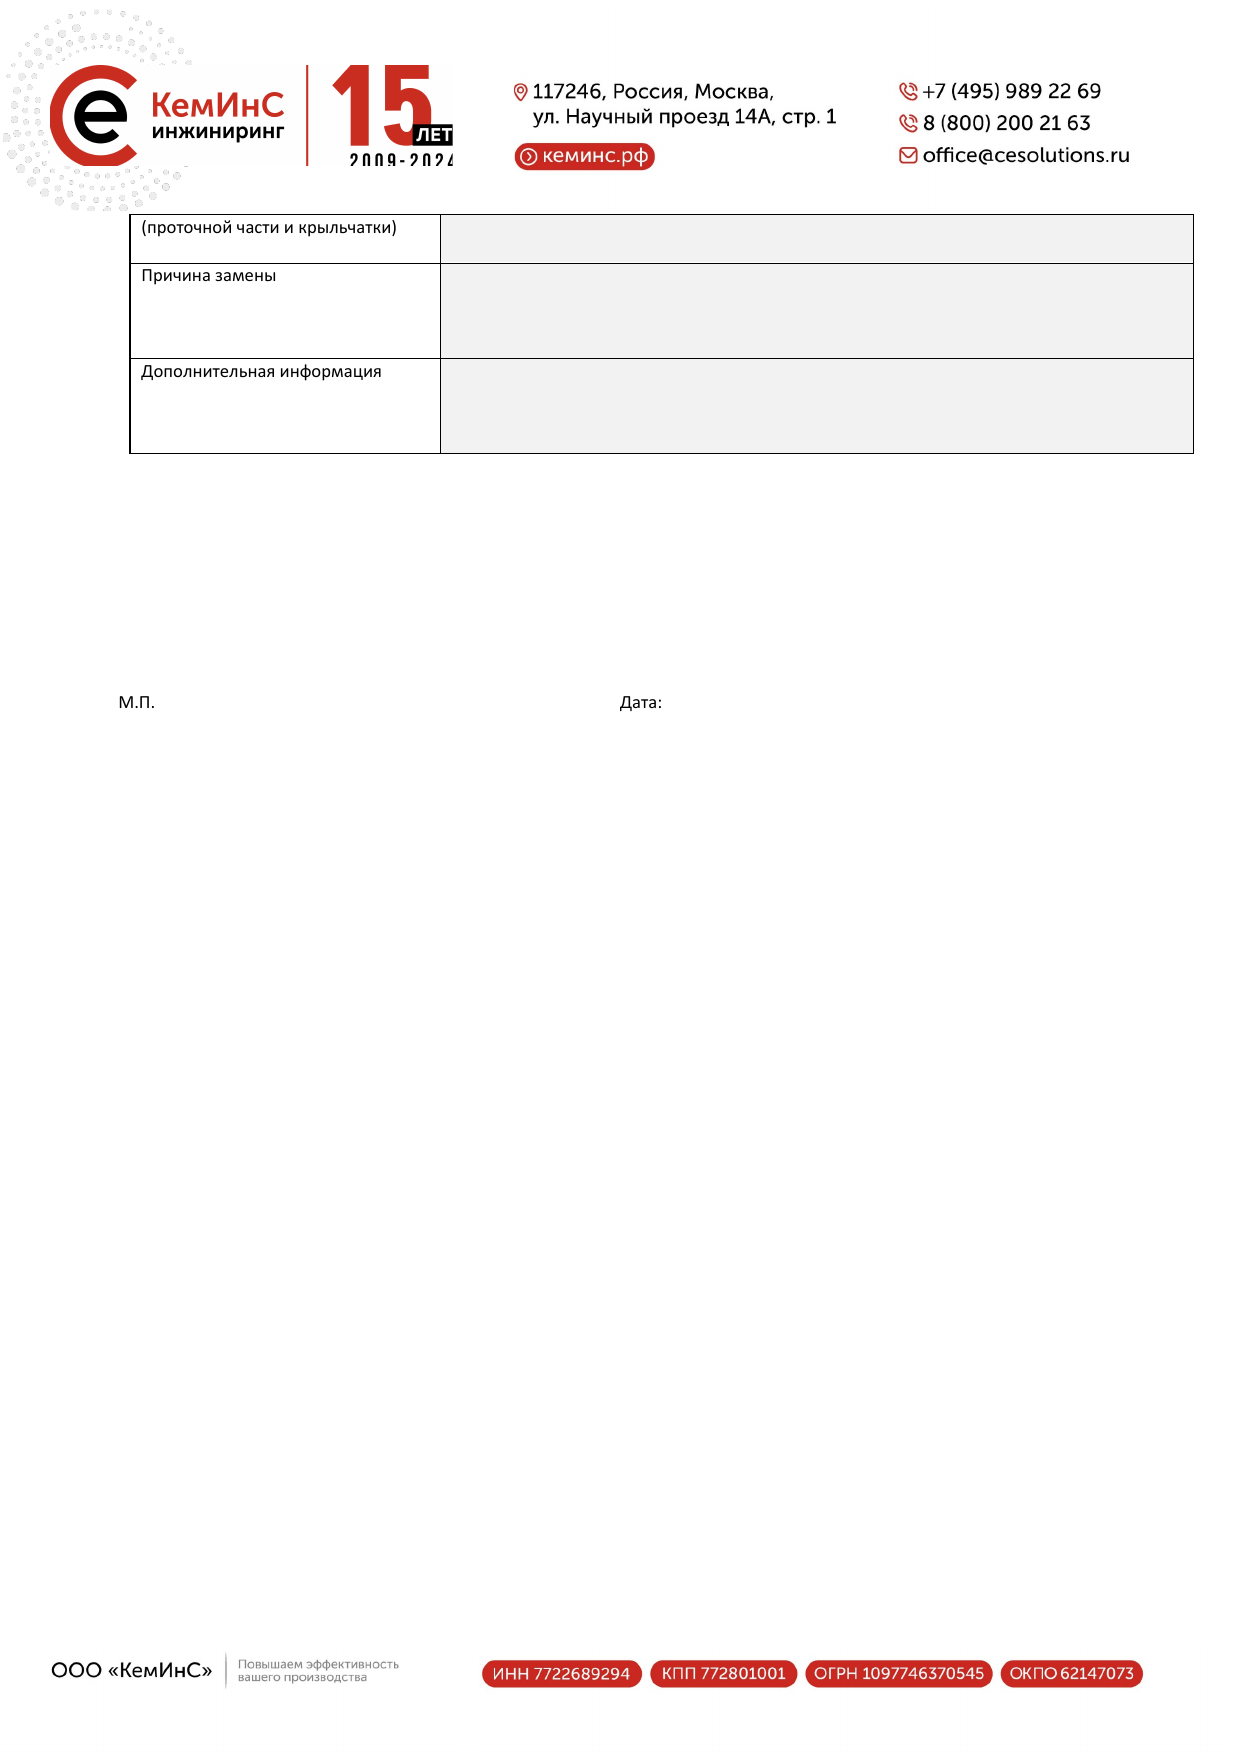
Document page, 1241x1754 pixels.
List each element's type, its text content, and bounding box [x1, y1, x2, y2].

picture [1, 9, 453, 210]
table_cell Причина замены [131, 264, 440, 358]
table_cell [441, 215, 1193, 262]
table_cell [441, 359, 1193, 453]
table_cell Материал насоса (проточной части и крыльчатки) [131, 215, 440, 262]
picture [478, 1643, 1223, 1754]
picture [0, 1643, 457, 1754]
text М.П. Дата: [88, 690, 1152, 713]
table_cell Дополнительная информация [131, 359, 440, 453]
table_cell [441, 264, 1193, 358]
picture [513, 8, 1209, 253]
